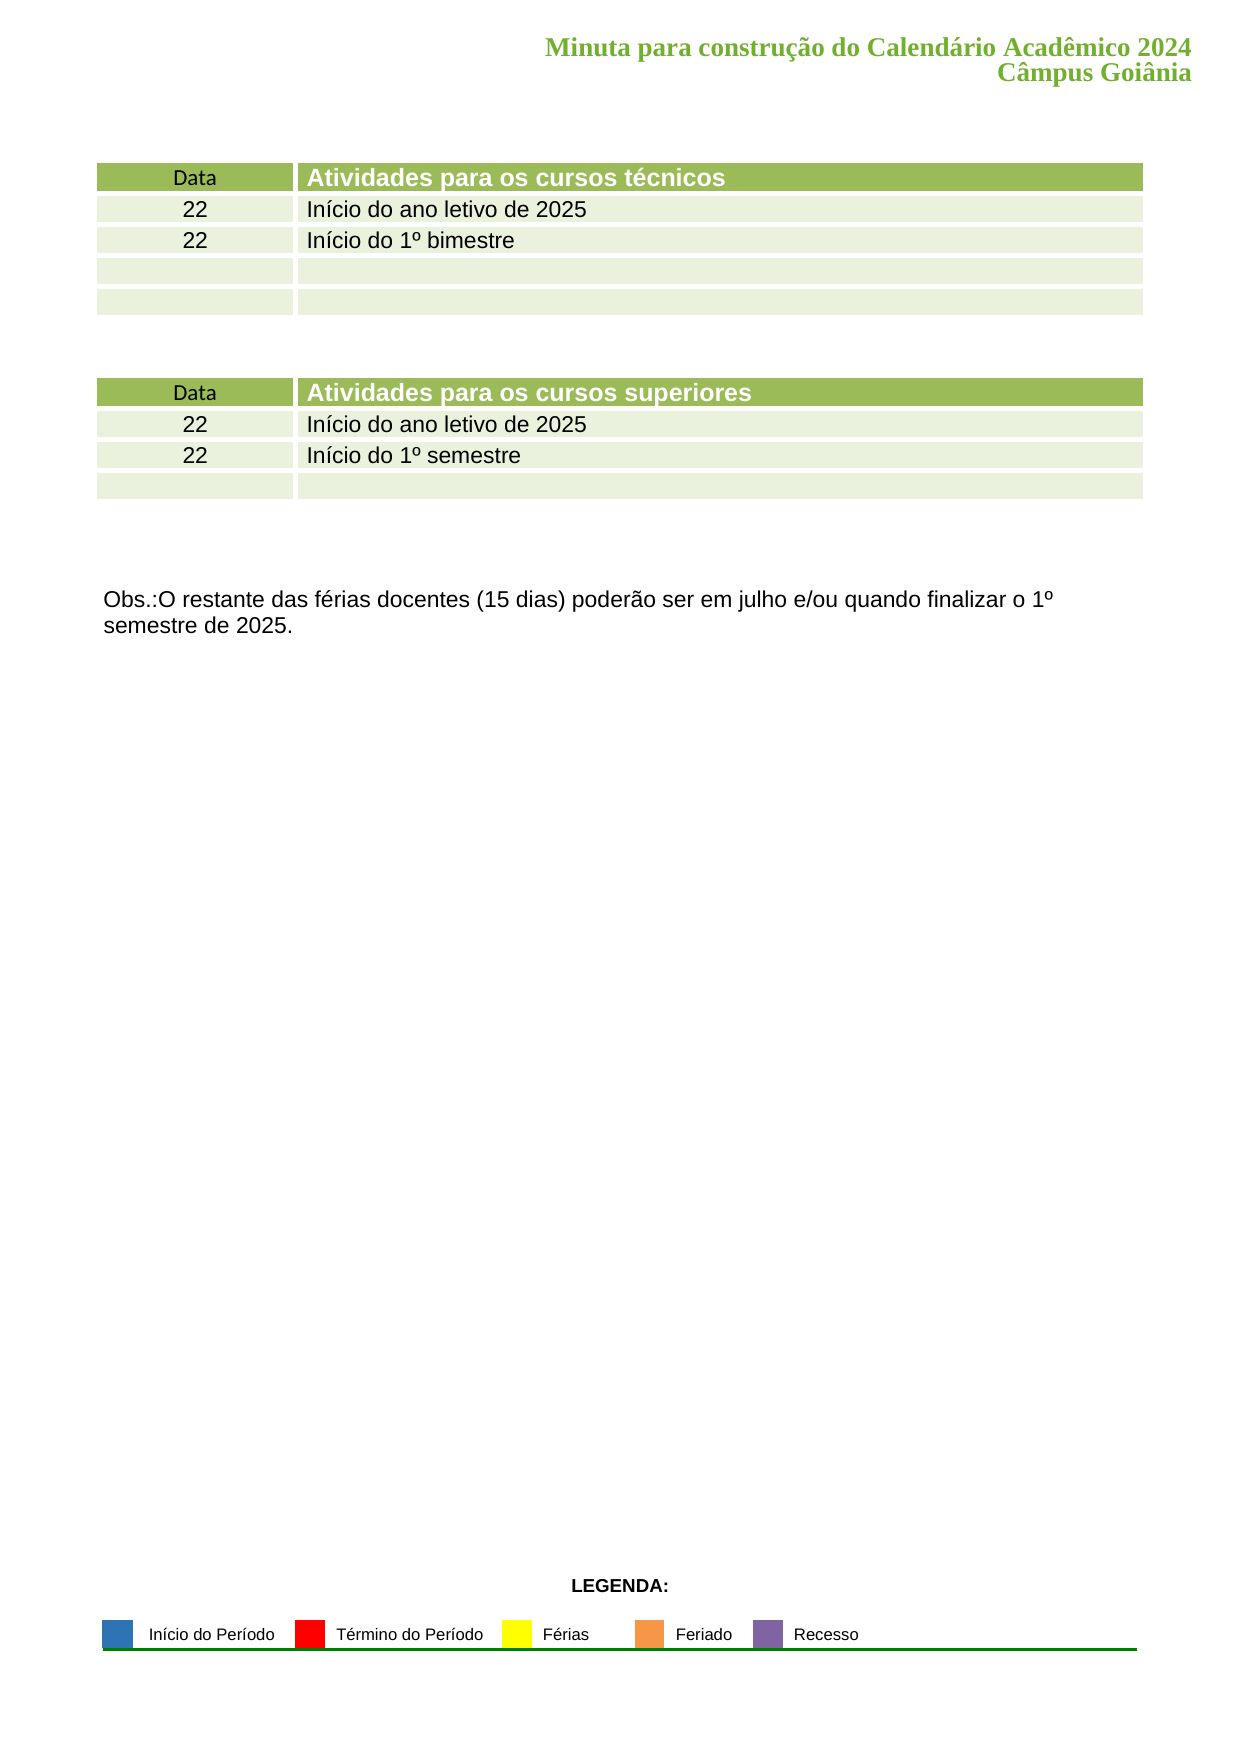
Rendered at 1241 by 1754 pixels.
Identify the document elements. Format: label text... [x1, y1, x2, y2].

text Obs.:O restante das férias docentes (15 dias) poderão ser em julho e/ou quando finalizar o 1º semestre de 2025. [103, 586, 1137, 638]
